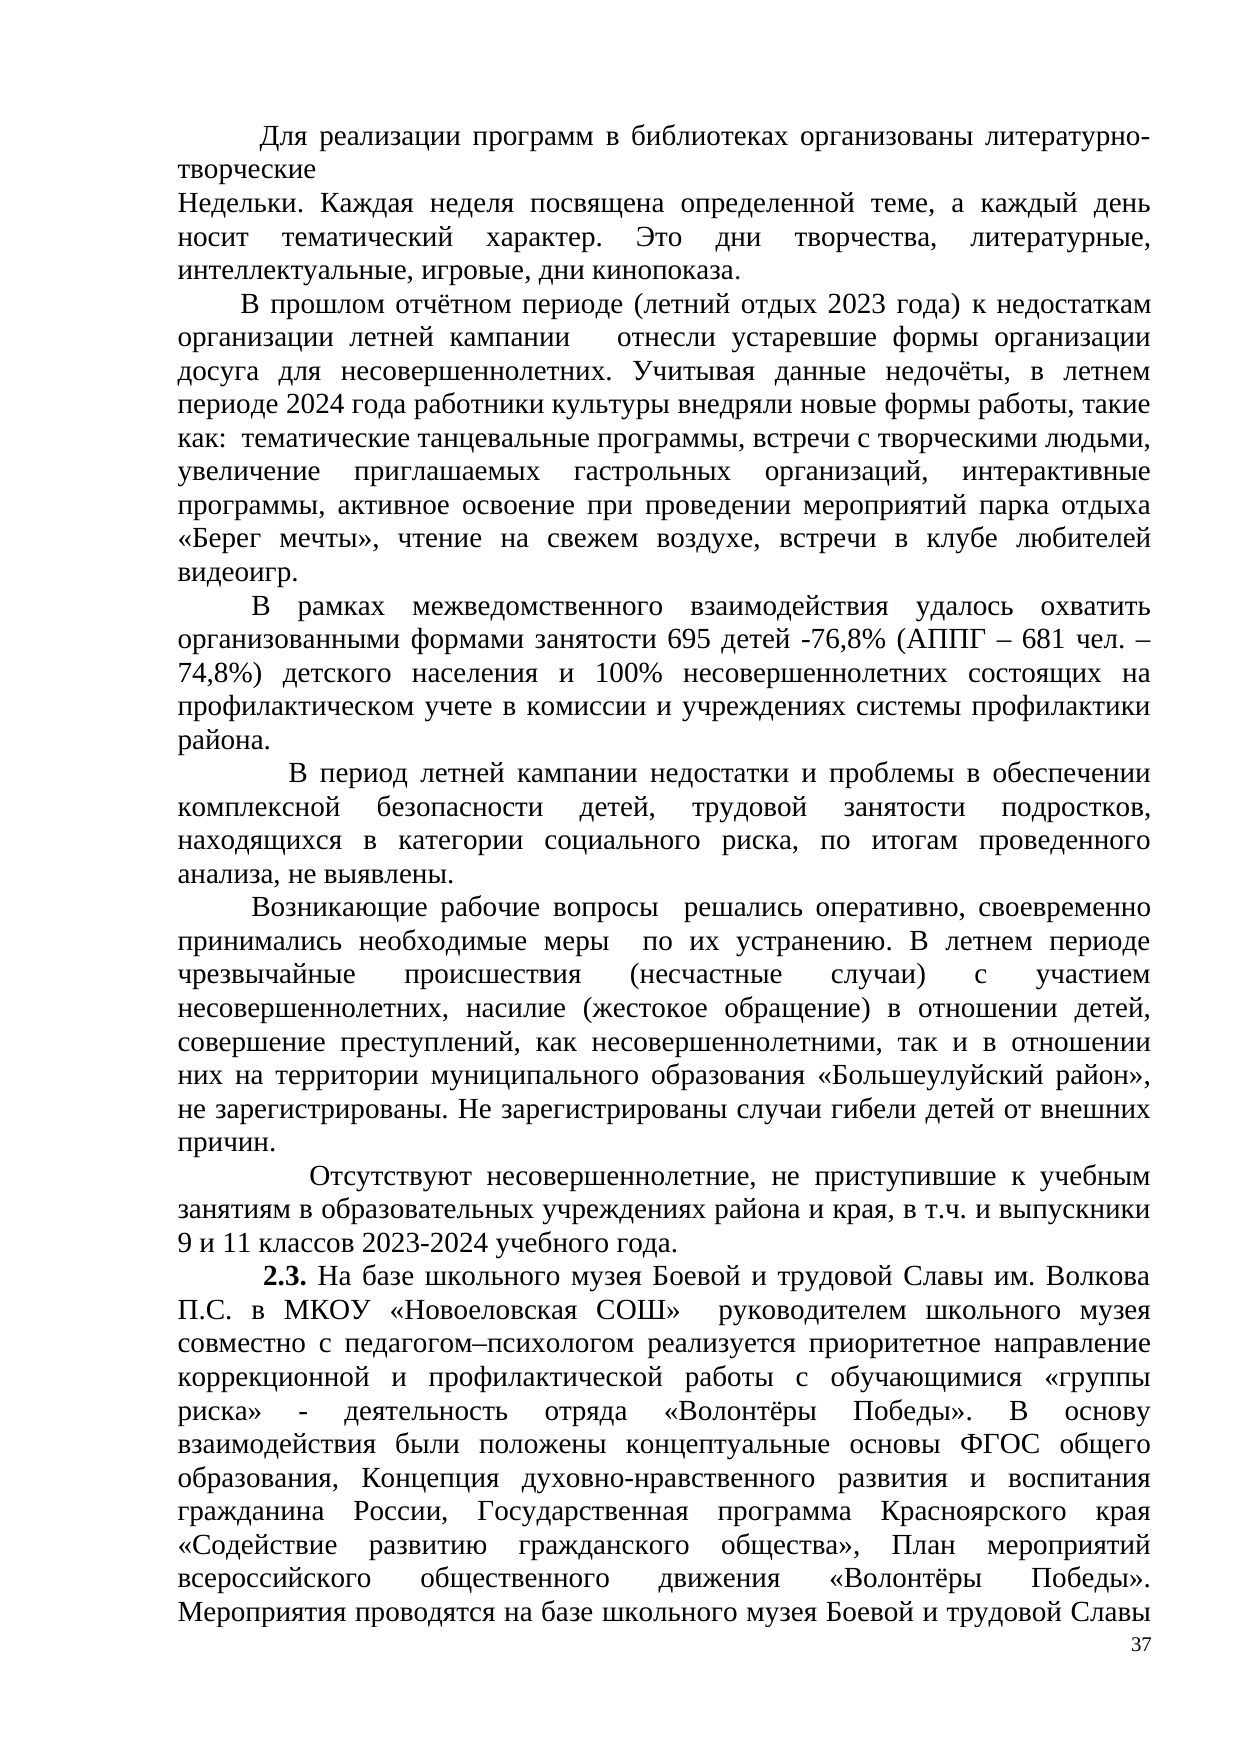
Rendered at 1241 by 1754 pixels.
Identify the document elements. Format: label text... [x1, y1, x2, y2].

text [177, 1258, 1152, 1627]
text В прошлом отчётном периоде (летний отдых 2023 года) к недостаткам организации летней кампании отнесли устаревшие формы организации досуга для несовершеннолетних. Учитывая данные недочёты, в летнем периоде 2024 года работники культуры внедряли новые формы работы, такие как: тематические танцевальные программы, встречи с творческими людьми, увеличение приглашаемых гастрольных организаций, интерактивные программы, активное освоение при проведении мероприятий парка отдыха «Берег мечты», чтение на свежем воздухе, встречи в клубе любителей видеоигр. [177, 286, 1152, 588]
text Для реализации программ в библиотеках организованы литературно-творческие Недельки. Каждая неделя посвящена определенной теме, а каждый день носит тематический характер. Это дни творчества, литературные, интеллектуальные, игровые, дни кинопоказа. [177, 118, 1152, 286]
text В период летней кампании недостатки и проблемы в обеспечении комплексной безопасности детей, трудовой занятости подростков, находящихся в категории социального риска, по итогам проведенного анализа, не выявлены. [177, 755, 1152, 889]
text Отсутствуют несовершеннолетние, не приступившие к учебным занятиям в образовательных учреждениях района и края, в т.ч. и выпускники 9 и 11 классов 2023-2024 учебного года. [177, 1158, 1152, 1258]
text В рамках межведомственного взаимодействия удалось охватить организованными формами занятости 695 детей -76,8% (АППГ – 681 чел. – 74,8%) детского населения и 100% несовершеннолетних состоящих на профилактическом учете в комиссии и учреждениях системы профилактики района. [177, 588, 1152, 755]
text Возникающие рабочие вопросы решались оперативно, своевременно принимались необходимые меры по их устранению. В летнем периоде чрезвычайные происшествия (несчастные случаи) с участием несовершеннолетних, насилие (жестокое обращение) в отношении детей, совершение преступлений, как несовершеннолетними, так и в отношении них на территории муниципального образования «Большеулуйский район», не зарегистрированы. Не зарегистрированы случаи гибели детей от внешних причин. [177, 889, 1152, 1158]
